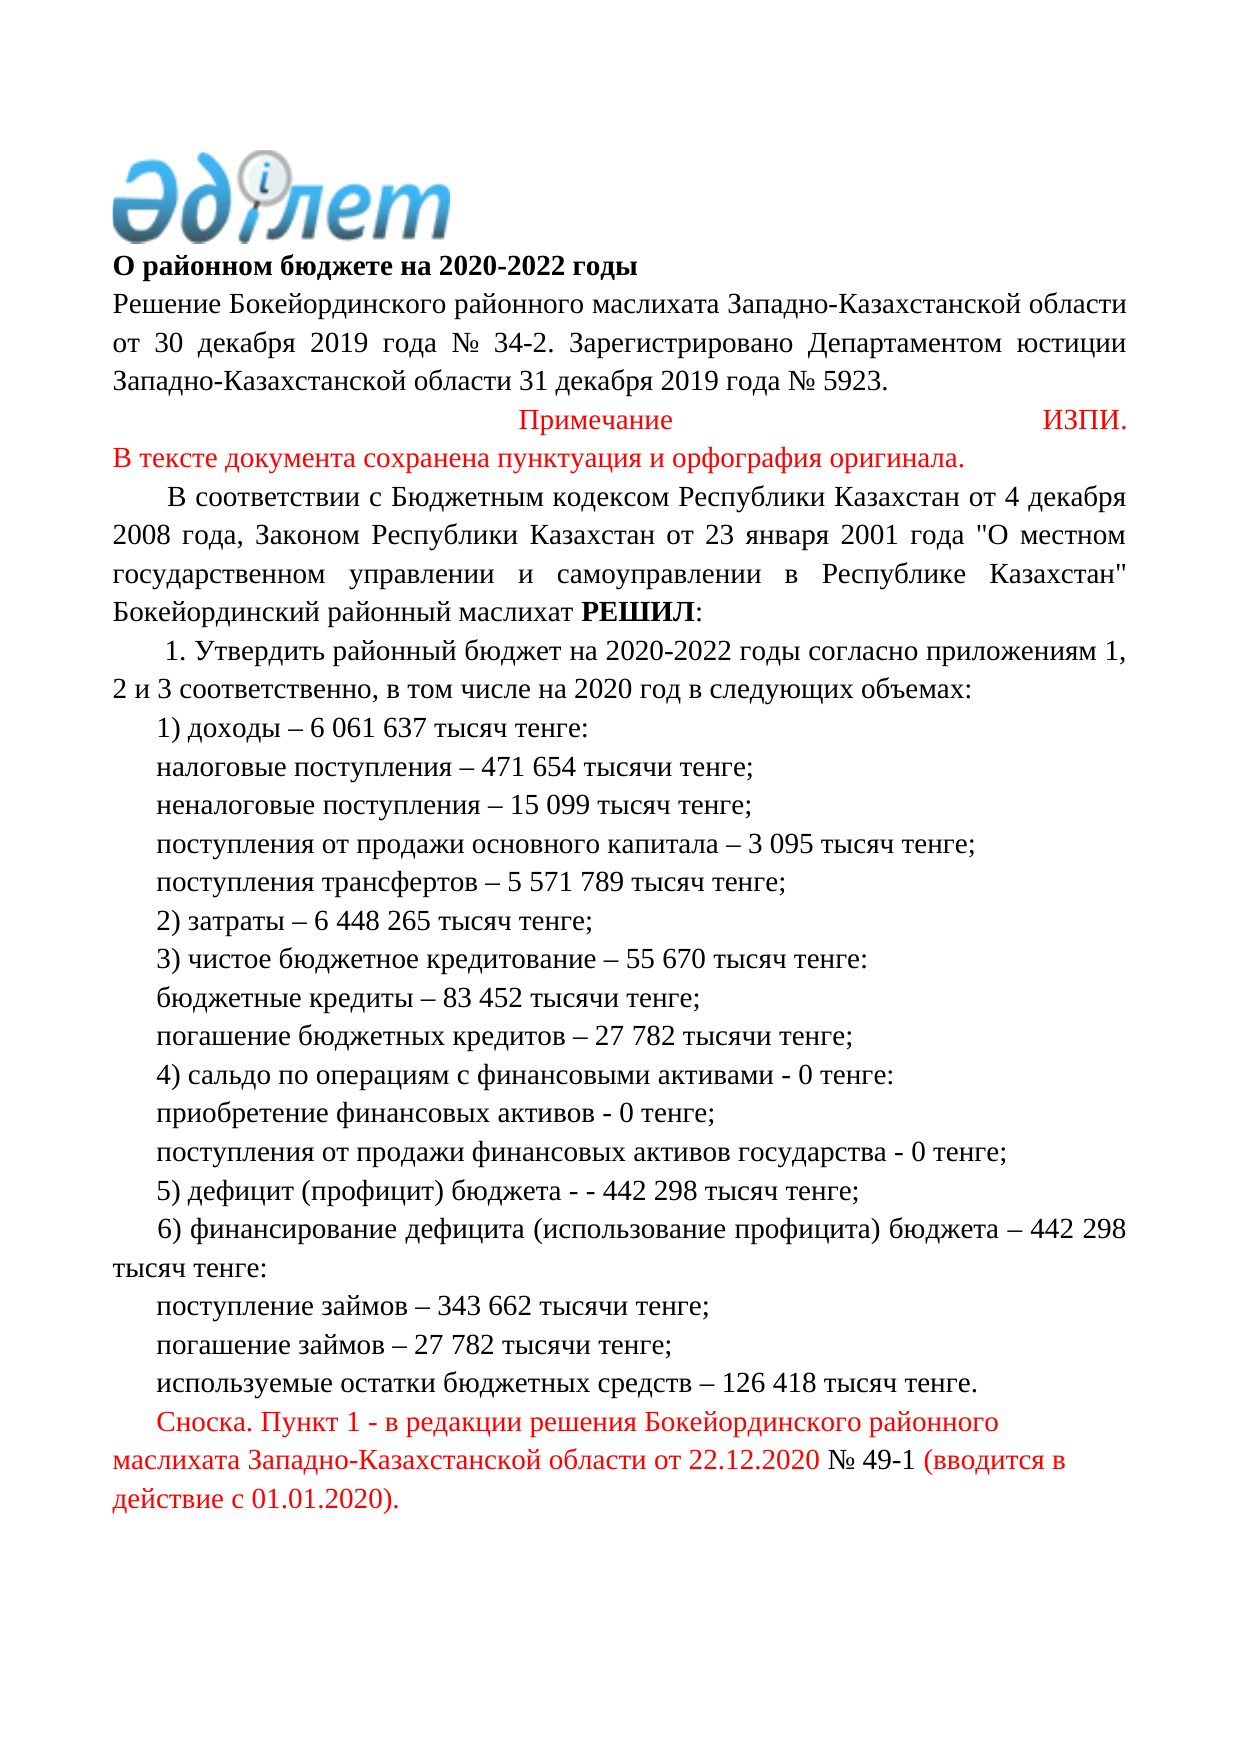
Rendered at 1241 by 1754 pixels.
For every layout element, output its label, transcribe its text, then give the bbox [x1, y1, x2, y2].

text поступление займов – 343 662 тысячи тенге; [112, 1288, 1128, 1322]
text В соответствии с Бюджетным кодексом Республики Казахстан от 4 декабря 2008 года, Законом Республики Казахстан от 23 января 2001 года "О местном государственном управлении и самоуправлении в Республике Казахстан" Бокейординский районный маслихат РЕШИЛ: [112, 479, 1128, 628]
text 4) сальдо по операциям с финансовыми активами - 0 тенге: [112, 1057, 1128, 1091]
text используемые остатки бюджетных средств – 126 418 тысяч тенге. [112, 1365, 1128, 1399]
text Сноска. Пункт 1 - в редакции решения Бокейординского районного маслихата Западно-Казахстанской области от 22.12.2020 № 49-1 (вводится в действие с 01.01.2020). [112, 1404, 1128, 1545]
text поступления от продажи финансовых активов государства - 0 тенге; [112, 1134, 1128, 1168]
text О районном бюджете на 2020-2022 годы [112, 248, 1128, 281]
text 3) чистое бюджетное кредитование – 55 670 тысяч тенге: [112, 941, 1128, 975]
text налоговые поступления – 471 654 тысячи тенге; [112, 749, 1128, 782]
text поступления от продажи основного капитала – 3 095 тысяч тенге; [112, 826, 1128, 859]
text приобретение финансовых активов - 0 тенге; [112, 1096, 1128, 1129]
text погашение займов – 27 782 тысячи тенге; [112, 1327, 1128, 1360]
text 1) доходы – 6 061 637 тысяч тенге: [112, 710, 1128, 744]
text 5) дефицит (профицит) бюджета - - 442 298 тысяч тенге; [112, 1173, 1128, 1206]
text 2) затраты – 6 448 265 тысяч тенге; [112, 903, 1128, 936]
text Примечание ИЗПИ. В тексте документа сохранена пунктуация и орфография оригинала. [112, 402, 1128, 474]
text неналоговые поступления – 15 099 тысяч тенге; [112, 787, 1128, 821]
text 6) финансирование дефицита (использование профицита) бюджета – 442 298 тысяч тенге: [112, 1211, 1128, 1283]
text Решение Бокейординского районного маслихата Западно-Казахстанской области от 30 декабря 2019 года № 34-2. Зарегистрировано Департаментом юстиции Западно-Казахстанской области 31 декабря 2019 года № 5923. [112, 286, 1128, 397]
text погашение бюджетных кредитов – 27 782 тысячи тенге; [112, 1018, 1128, 1052]
text поступления трансфертов – 5 571 789 тысяч тенге; [112, 864, 1128, 898]
text 1. Утвердить районный бюджет на 2020-2022 годы согласно приложениям 1, 2 и 3 соответственно, в том числе на 2020 год в следующих объемах: [112, 633, 1128, 705]
picture [112, 150, 451, 244]
text бюджетные кредиты – 83 452 тысячи тенге; [112, 980, 1128, 1013]
